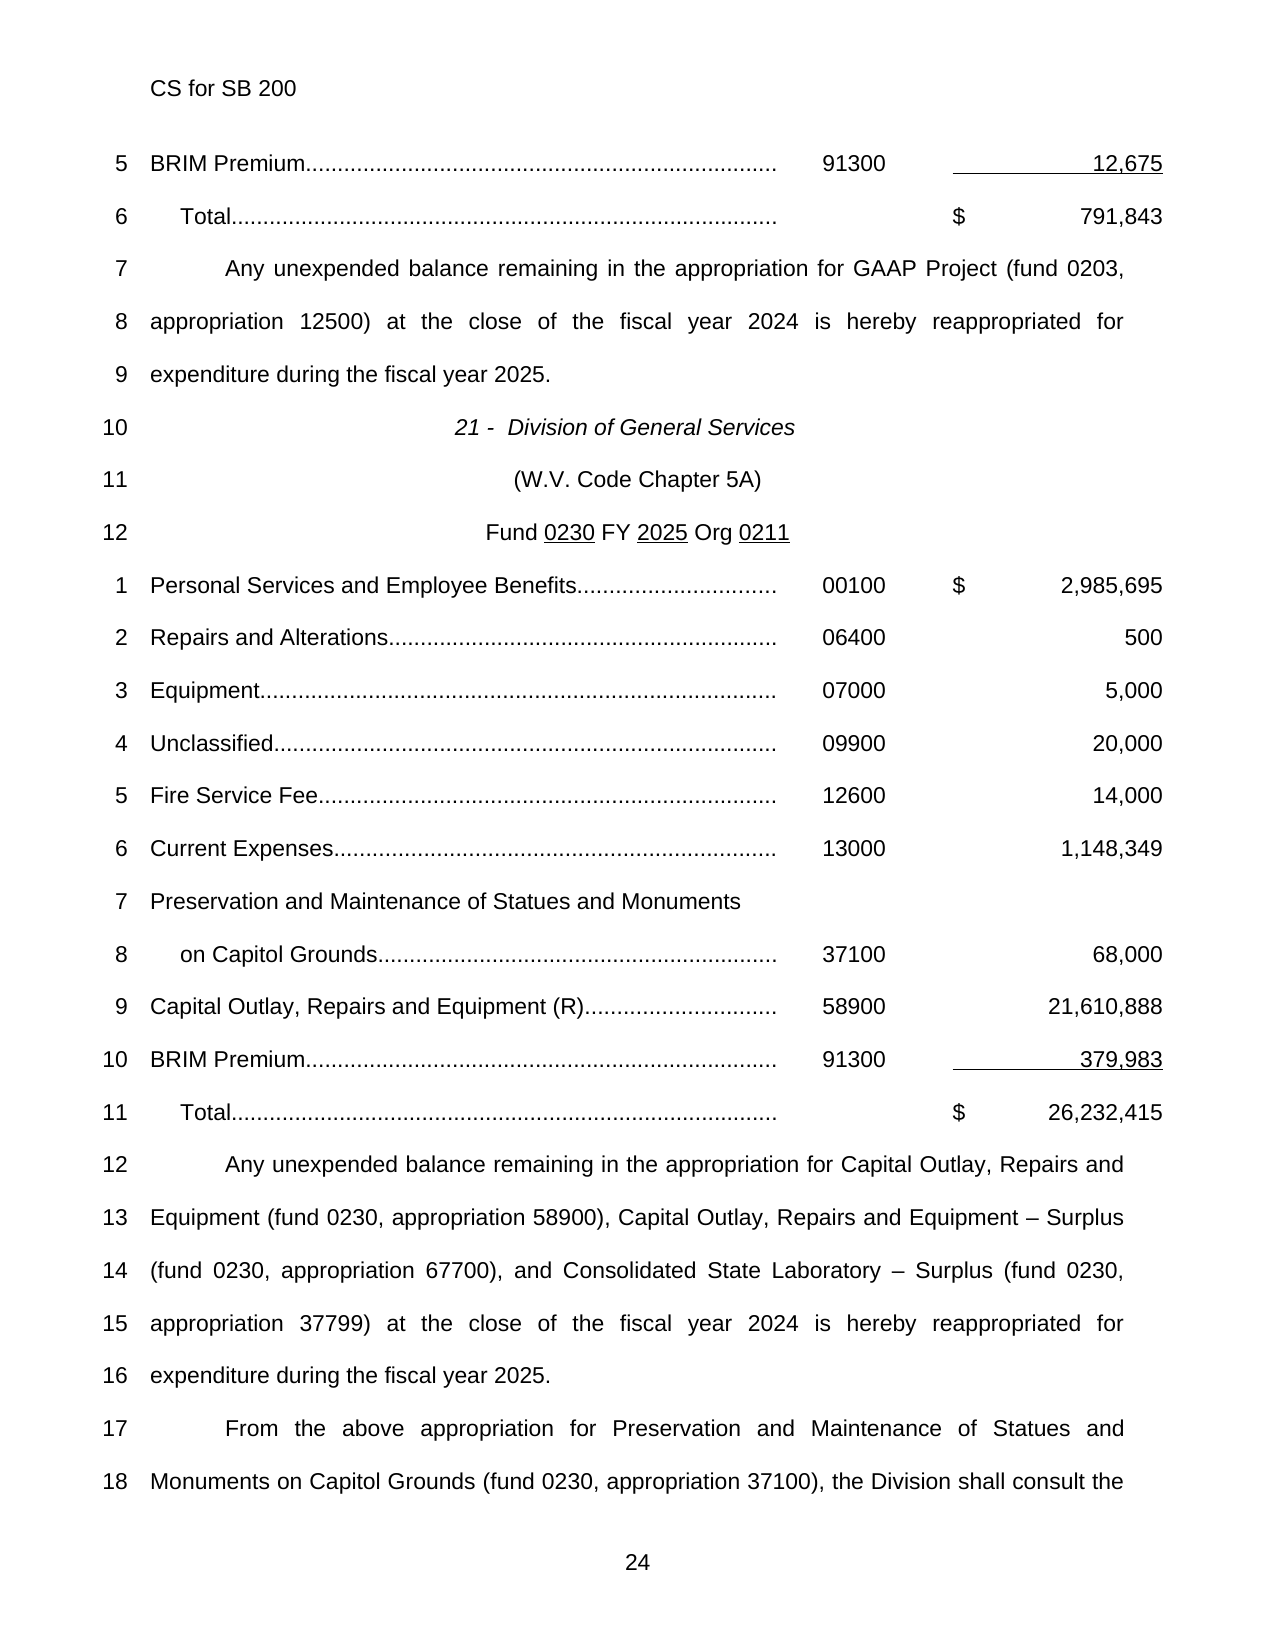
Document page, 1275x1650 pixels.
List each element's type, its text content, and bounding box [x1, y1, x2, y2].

text Current Expenses 13000 1,148,349 [150, 835, 1125, 862]
text (W.V. Code Chapter 5A) [150, 466, 1125, 493]
text Equipment 07000 5,000 [150, 677, 1125, 703]
text Repairs and Alterations 06400 500 [150, 624, 1125, 651]
text Fire Service Fee 12600 14,000 [150, 782, 1125, 809]
text Unclassified 09900 20,000 [150, 730, 1125, 756]
text Total $ 791,843 [150, 203, 1125, 229]
text Capital Outlay, Repairs and Equipment (R) 58900 21,610,888 [150, 993, 1125, 1020]
text BRIM Premium 91300 379,983 [150, 1046, 1125, 1072]
text Total $ 26,232,415 [150, 1099, 1125, 1125]
text Preservation and Maintenance of Statues and Monuments [150, 888, 1125, 914]
text Any unexpended balance remaining in the appropriation for GAAP Project (fund 0203, appropriation 12500) at the close of the fiscal year 2024 is hereby reappropriated for expenditure during the fiscal year 2025. [150, 255, 1125, 387]
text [150, 1415, 1125, 1494]
text BRIM Premium 91300 12,675 [150, 150, 1125, 176]
text Any unexpended balance remaining in the appropriation for Capital Outlay, Repairs and Equipment (fund 0230, appropriation 58900), Capital Outlay, Repairs and Equipment – Surplus (fund 0230, appropriation 67700), and Consolidated State Laboratory – Surplus (fund 0230, appropriation 37799) at the close of the fiscal year 2024 is hereby reappropriated for expenditure during the fiscal year 2025. [150, 1151, 1125, 1389]
list Division of General Services [150, 413, 1125, 440]
text Fund 0230 FY 2025 Org 0211 [150, 519, 1125, 545]
text on Capitol Grounds 37100 68,000 [150, 941, 1125, 967]
text Personal Services and Employee Benefits 00100 $ 2,985,695 [150, 572, 1125, 598]
